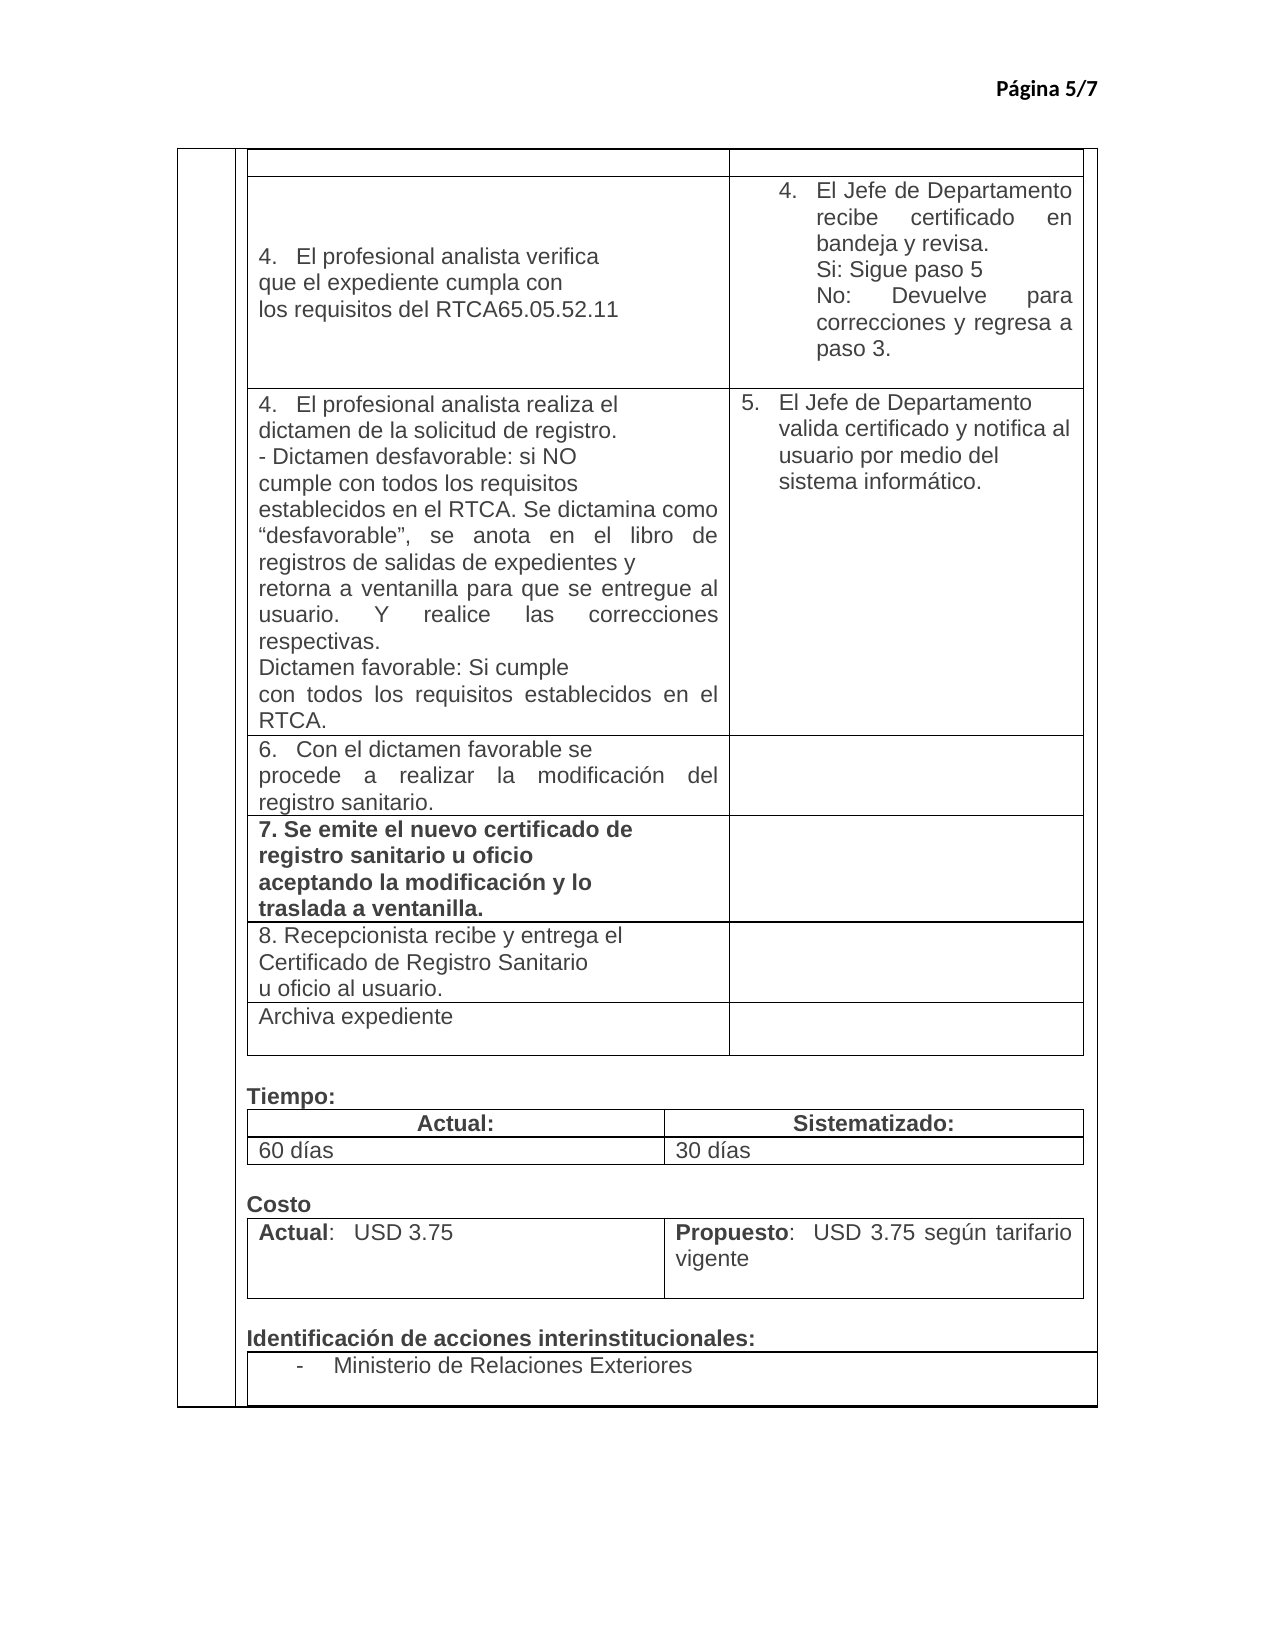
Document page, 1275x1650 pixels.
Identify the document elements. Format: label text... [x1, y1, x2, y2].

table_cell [236, 149, 1097, 1406]
table_cell 3 [178, 149, 235, 1406]
